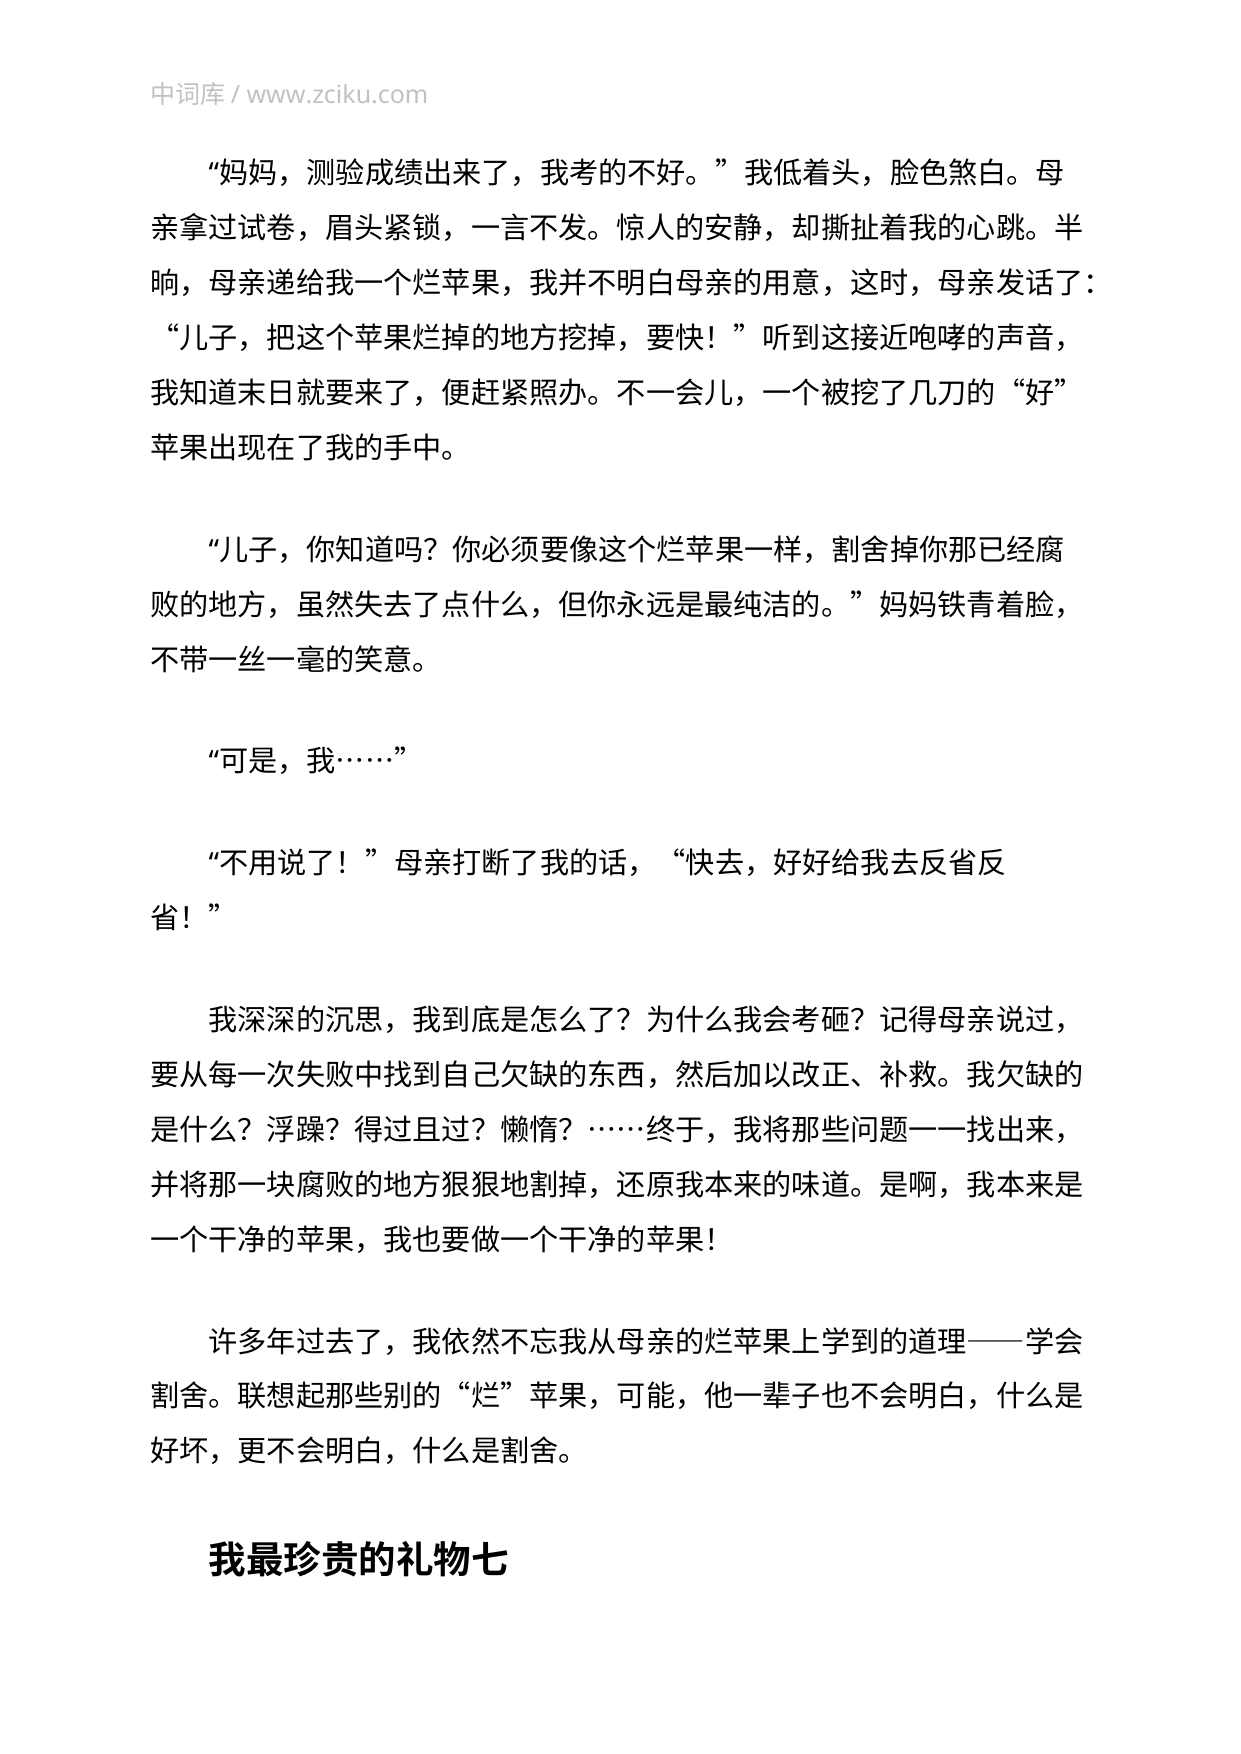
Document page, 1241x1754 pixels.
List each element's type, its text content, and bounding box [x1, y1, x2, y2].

text “儿子，你知道吗？你必须要像这个烂苹果一样，割舍掉你那已经腐败的地方，虽然失去了点什么，但你永远是最纯洁的。”妈妈铁青着脸，不带一丝一毫的笑意。 [150, 526, 1090, 678]
text 我深深的沉思，我到底是怎么了？为什么我会考砸？记得母亲说过，要从每一次失败中找到自己欠缺的东西，然后加以改正、补救。我欠缺的是什么？浮躁？得过且过？懒惰？……终于，我将那些问题一一找出来，并将那一块腐败的地方狠狠地割掉，还原我本来的味道。是啊，我本来是一个干净的苹果，我也要做一个干净的苹果！ [150, 997, 1090, 1259]
text “不用说了！”母亲打断了我的话，“快去，好好给我去反省反省！” [150, 840, 1090, 937]
text 许多年过去了，我依然不忘我从母亲的烂苹果上学到的道理——学会割舍。联想起那些别的“烂”苹果，可能，他一辈子也不会明白，什么是好坏，更不会明白，什么是割舍。 [150, 1318, 1090, 1470]
text 我最珍贵的礼物七 [150, 1530, 1090, 1584]
text “妈妈，测验成绩出来了，我考的不好。”我低着头，脸色煞白。母亲拿过试卷，眉头紧锁，一言不发。惊人的安静，却撕扯着我的心跳。半晌，母亲递给我一个烂苹果，我并不明白母亲的用意，这时，母亲发话了：“儿子，把这个苹果烂掉的地方挖掉，要快！”听到这接近咆哮的声音，我知道末日就要来了，便赶紧照办。不一会儿，一个被挖了几刀的“好”苹果出现在了我的手中。 [150, 150, 1090, 467]
text “可是，我……” [150, 738, 1090, 780]
